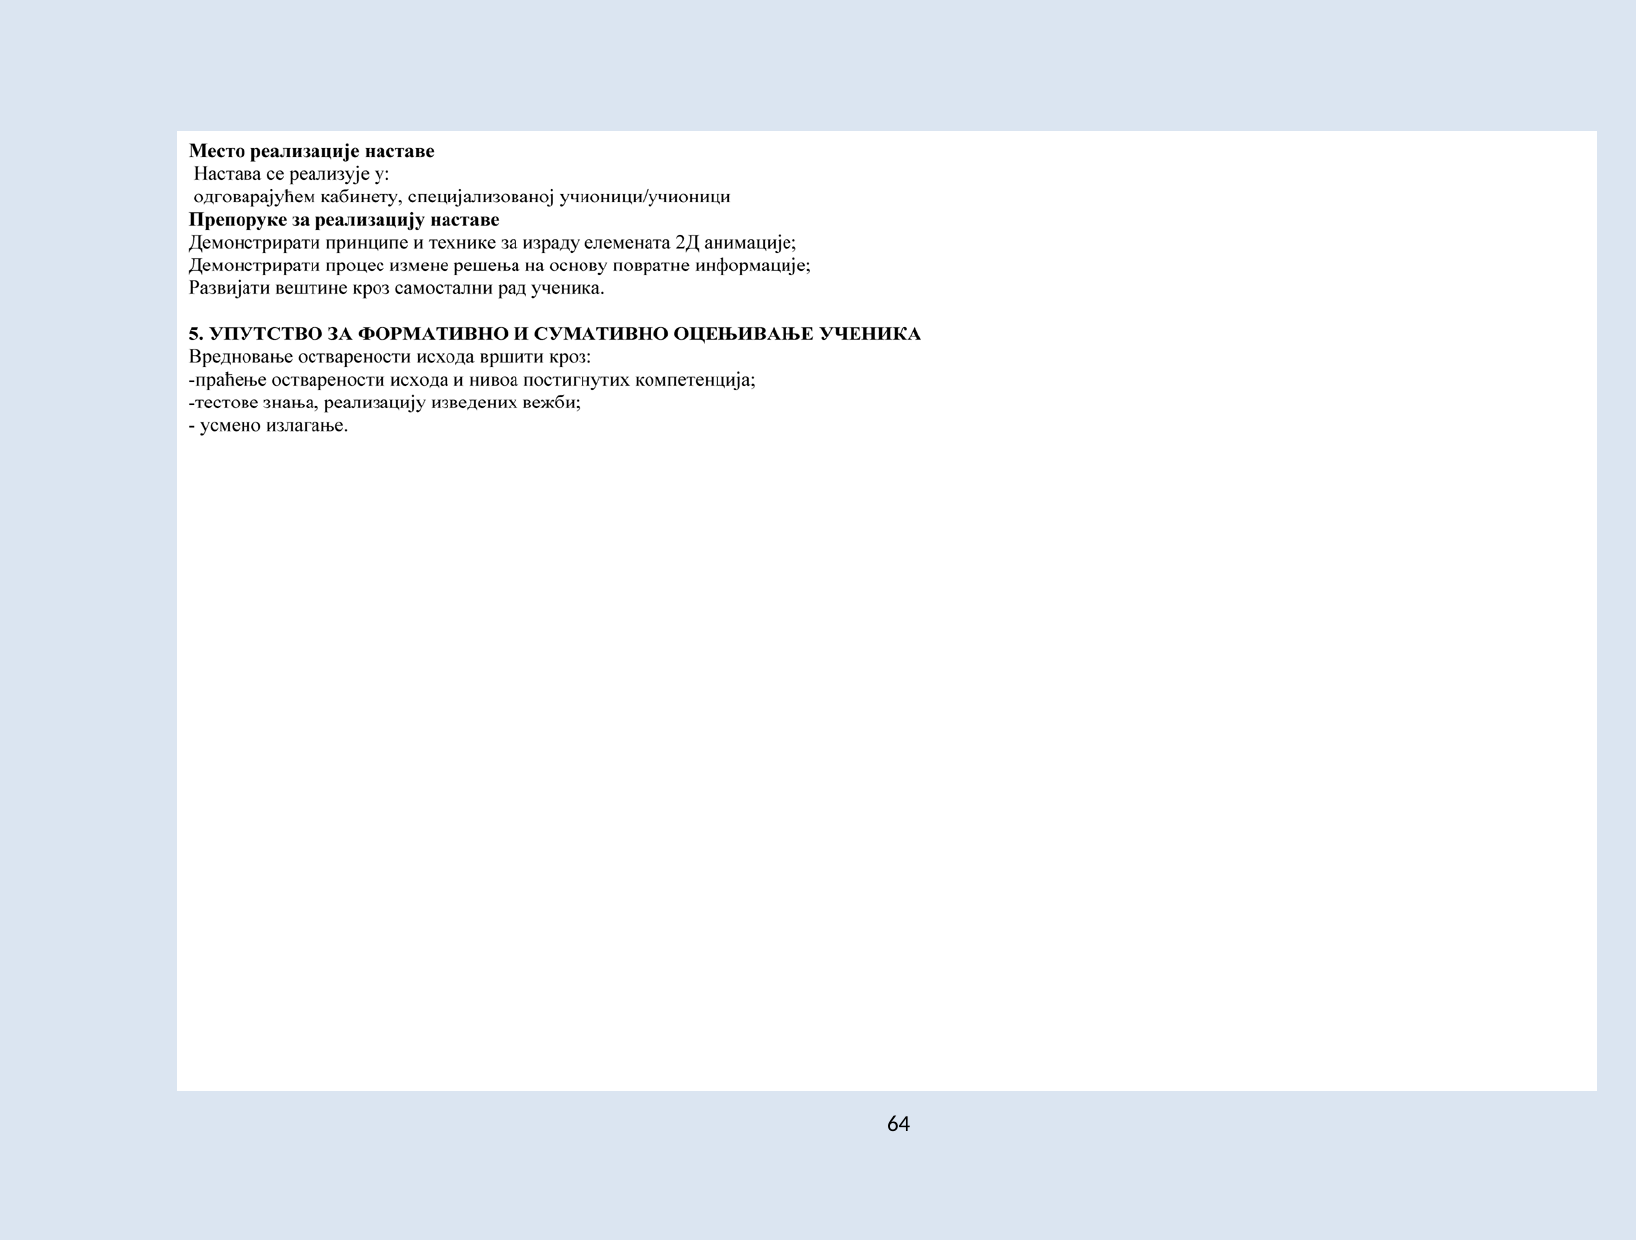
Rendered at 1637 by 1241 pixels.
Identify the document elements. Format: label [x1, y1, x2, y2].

picture [177, 131, 1597, 1091]
